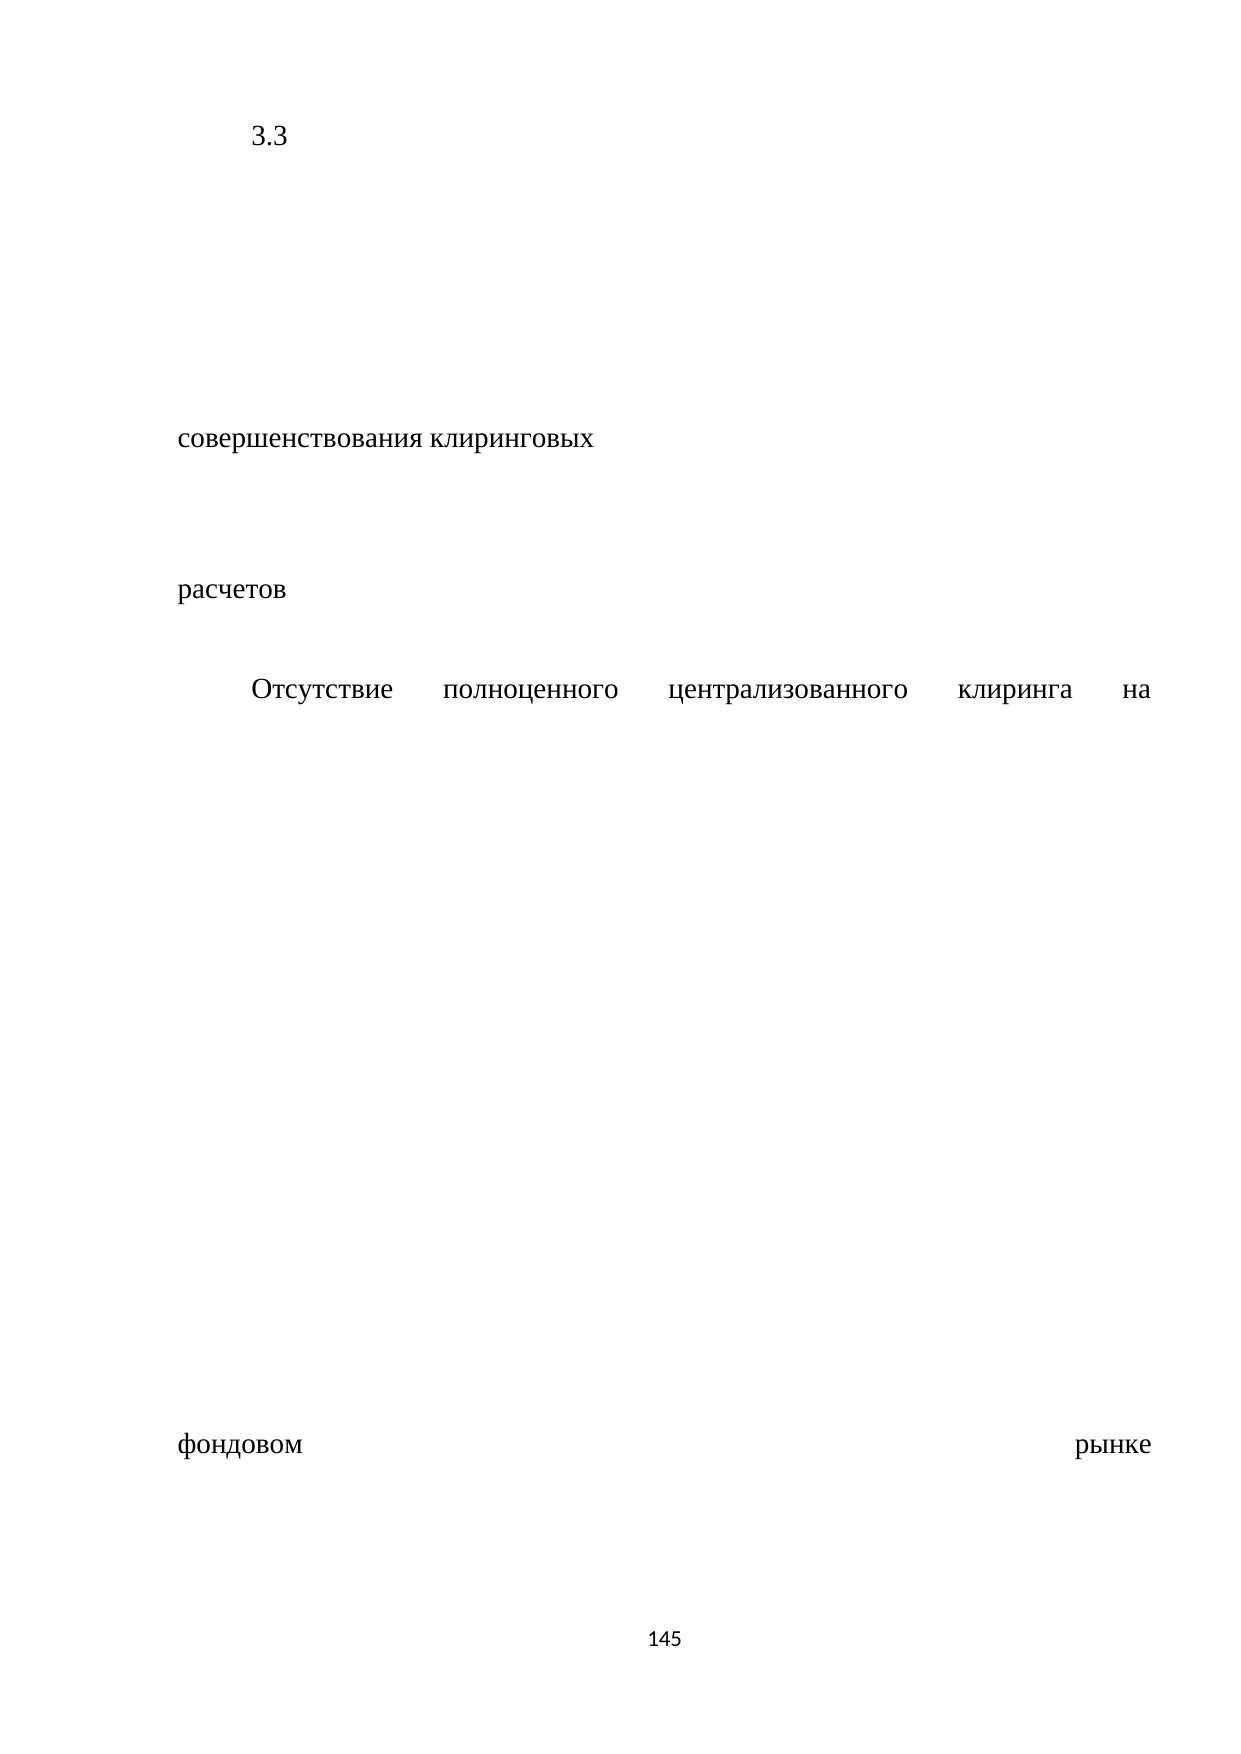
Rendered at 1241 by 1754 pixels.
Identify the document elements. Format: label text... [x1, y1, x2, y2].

text 3.3 неповоротливость совершенствования клиринговых невыявленный расчетов [177, 118, 1152, 604]
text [177, 672, 1152, 1611]
